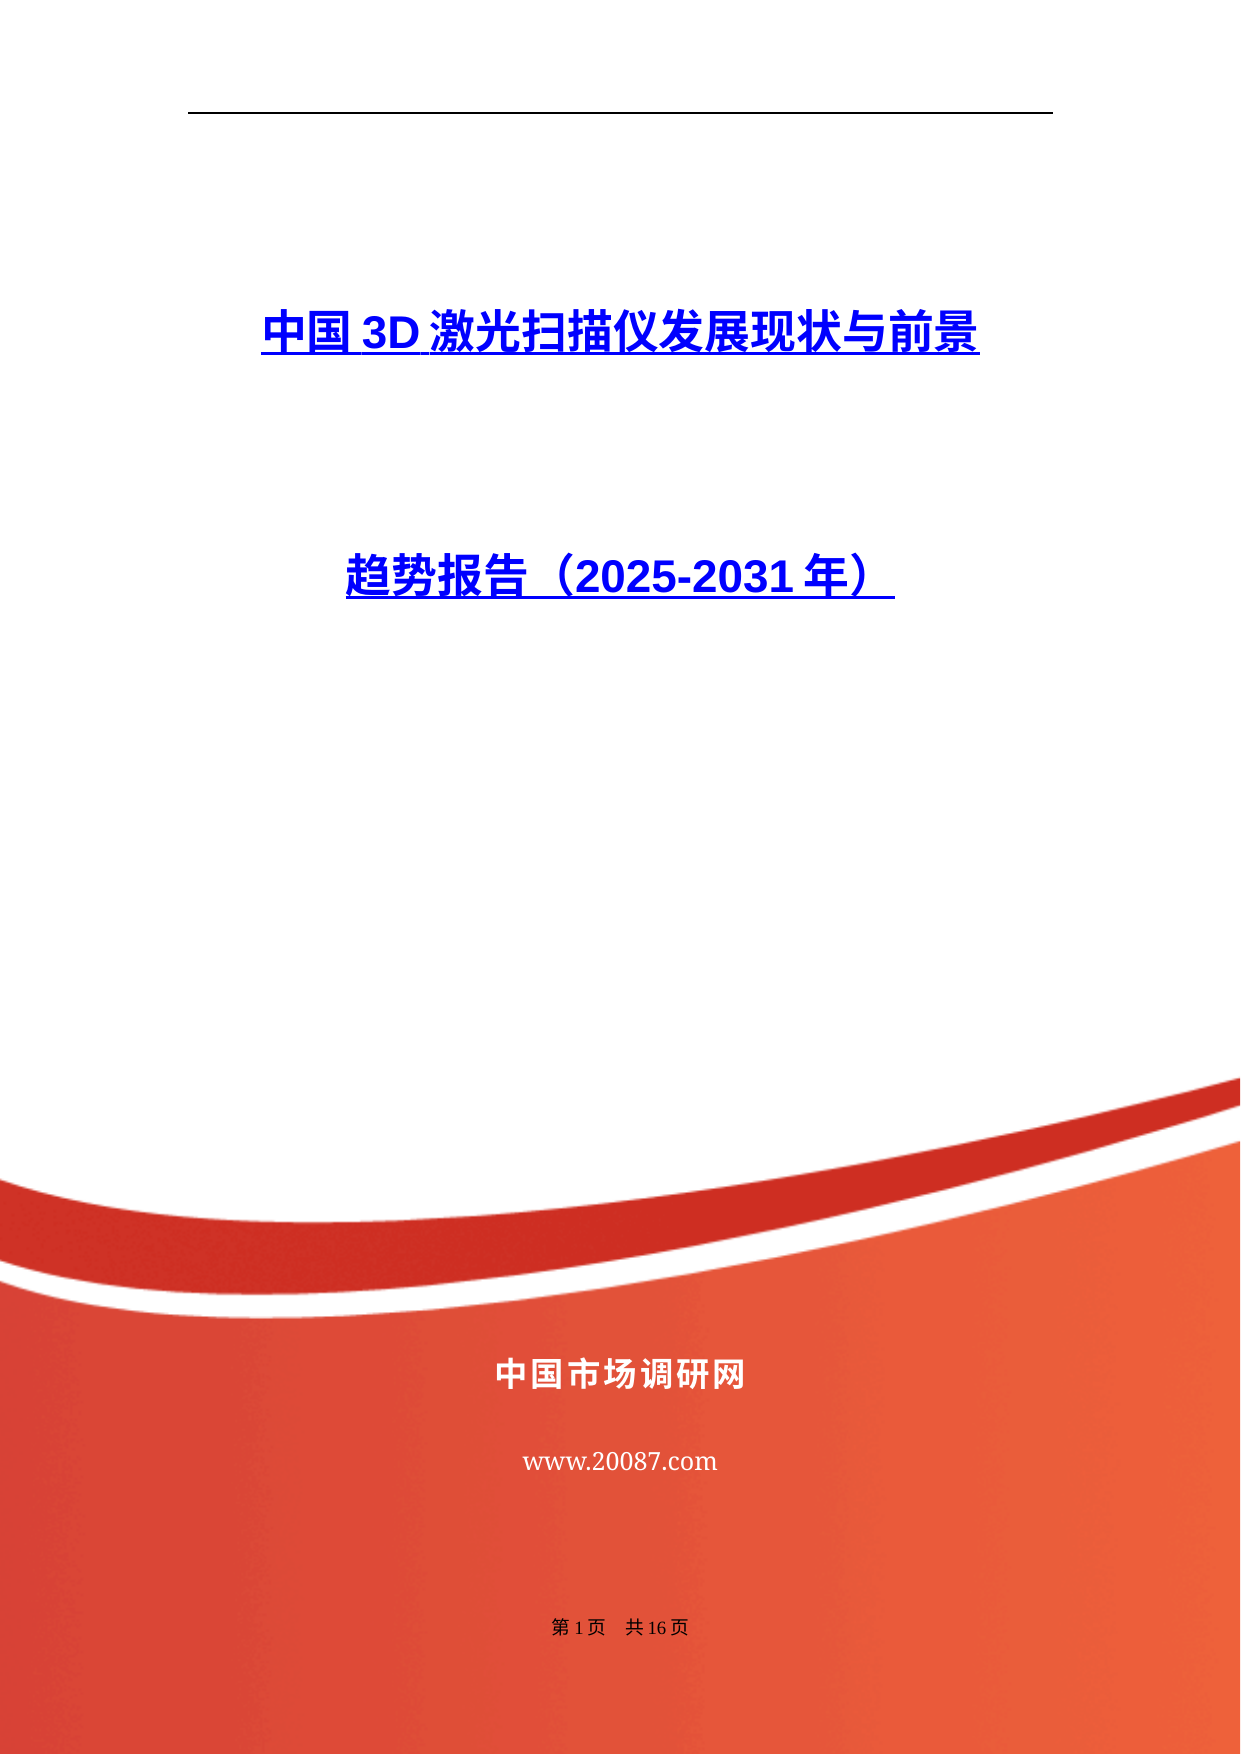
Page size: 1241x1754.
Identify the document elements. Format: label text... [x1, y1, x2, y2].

subtitle 中国市场调研网 [187, 1339, 1053, 1404]
table_header 中国3D激光扫描仪发展现状与前景趋势报告（2025-2031年） [188, 207, 1053, 773]
text www.20087.com [187, 1428, 1053, 1493]
picture [0, 1006, 1241, 1754]
